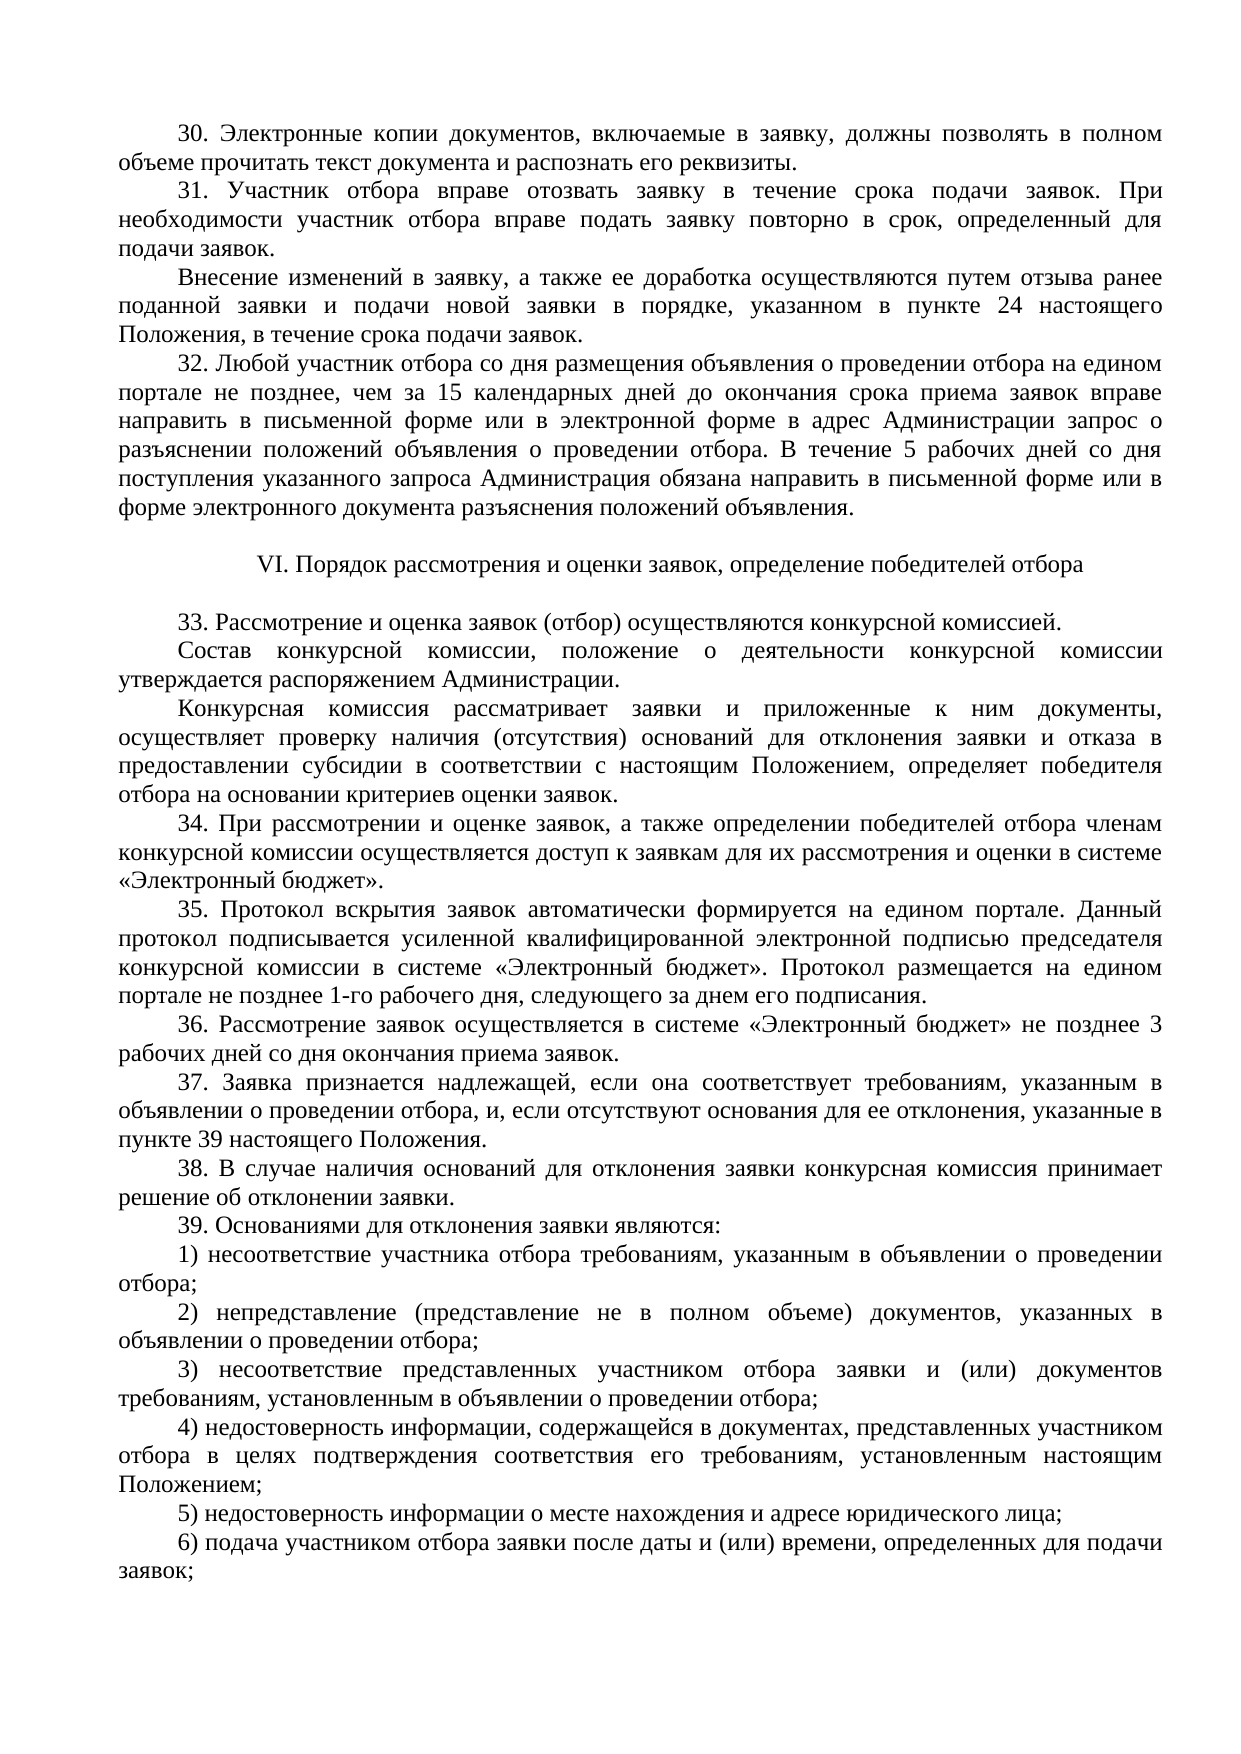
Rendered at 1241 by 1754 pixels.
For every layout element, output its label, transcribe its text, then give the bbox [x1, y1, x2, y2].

text 35. Протокол вскрытия заявок автоматически формируется на едином портале. Данный протокол подписывается усиленной квалифицированной электронной подписью председателя конкурсной комиссии в системе «Электронный бюджет». Протокол размещается на едином портале не позднее 1-го рабочего дня, следующего за днем его подписания. [118, 894, 1163, 1009]
text 39. Основаниями для отклонения заявки являются: [118, 1211, 1163, 1239]
text 36. Рассмотрение заявок осуществляется в системе «Электронный бюджет» не позднее 3 рабочих дней со дня окончания приема заявок. [118, 1009, 1163, 1067]
text Конкурсная комиссия рассматривает заявки и приложенные к ним документы, осуществляет проверку наличия (отсутствия) оснований для отклонения заявки и отказа в предоставлении субсидии в соответствии с настоящим Положением, определяет победителя отбора на основании критериев оценки заявок. [118, 693, 1163, 808]
text 2) непредставление (представление не в полном объеме) документов, указанных в объявлении о проведении отбора; [118, 1297, 1163, 1354]
text 5) недостоверность информации о месте нахождения и адресе юридического лица; [118, 1498, 1163, 1527]
text Состав конкурсной комиссии, положение о деятельности конкурсной комиссии утверждается распоряжением Администрации. [118, 636, 1163, 693]
text VI. Порядок рассмотрения и оценки заявок, определение победителей отбора [118, 549, 1163, 578]
text 37. Заявка признается надлежащей, если она соответствует требованиям, указанным в объявлении о проведении отбора, и, если отсутствуют основания для ее отклонения, указанные в пункте 39 настоящего Положения. [118, 1067, 1163, 1153]
text 32. Любой участник отбора со дня размещения объявления о проведении отбора на едином портале не позднее, чем за 15 календарных дней до окончания срока приема заявок вправе направить в письменной форме или в электронной форме в адрес Администрации запрос о разъяснении положений объявления о проведении отбора. В течение 5 рабочих дней со дня поступления указанного запроса Администрация обязана направить в письменной форме или в форме электронного документа разъяснения положений объявления. [118, 348, 1163, 521]
text 3) несоответствие представленных участником отбора заявки и (или) документов требованиям, установленным в объявлении о проведении отбора; [118, 1354, 1163, 1412]
text 4) недостоверность информации, содержащейся в документах, представленных участником отбора в целях подтверждения соответствия его требованиям, установленным настоящим Положением; [118, 1412, 1163, 1498]
text 34. При рассмотрении и оценке заявок, а также определении победителей отбора членам конкурсной комиссии осуществляется доступ к заявкам для их рассмотрения и оценки в системе «Электронный бюджет». [118, 808, 1163, 894]
text Внесение изменений в заявку, а также ее доработка осуществляются путем отзыва ранее поданной заявки и подачи новой заявки в порядке, указанном в пункте 24 настоящего Положения, в течение срока подачи заявок. [118, 262, 1163, 348]
text 30. Электронные копии документов, включаемые в заявку, должны позволять в полном объеме прочитать текст документа и распознать его реквизиты. [118, 118, 1163, 176]
text 38. В случае наличия оснований для отклонения заявки конкурсная комиссия принимает решение об отклонении заявки. [118, 1153, 1163, 1211]
text 31. Участник отбора вправе отозвать заявку в течение срока подачи заявок. При необходимости участник отбора вправе подать заявку повторно в срок, определенный для подачи заявок. [118, 176, 1163, 262]
text 6) подача участником отбора заявки после даты и (или) времени, определенных для подачи заявок; [118, 1527, 1163, 1584]
text 33. Рассмотрение и оценка заявок (отбор) осуществляются конкурсной комиссией. [118, 607, 1163, 636]
text 1) несоответствие участника отбора требованиям, указанным в объявлении о проведении отбора; [118, 1239, 1163, 1297]
